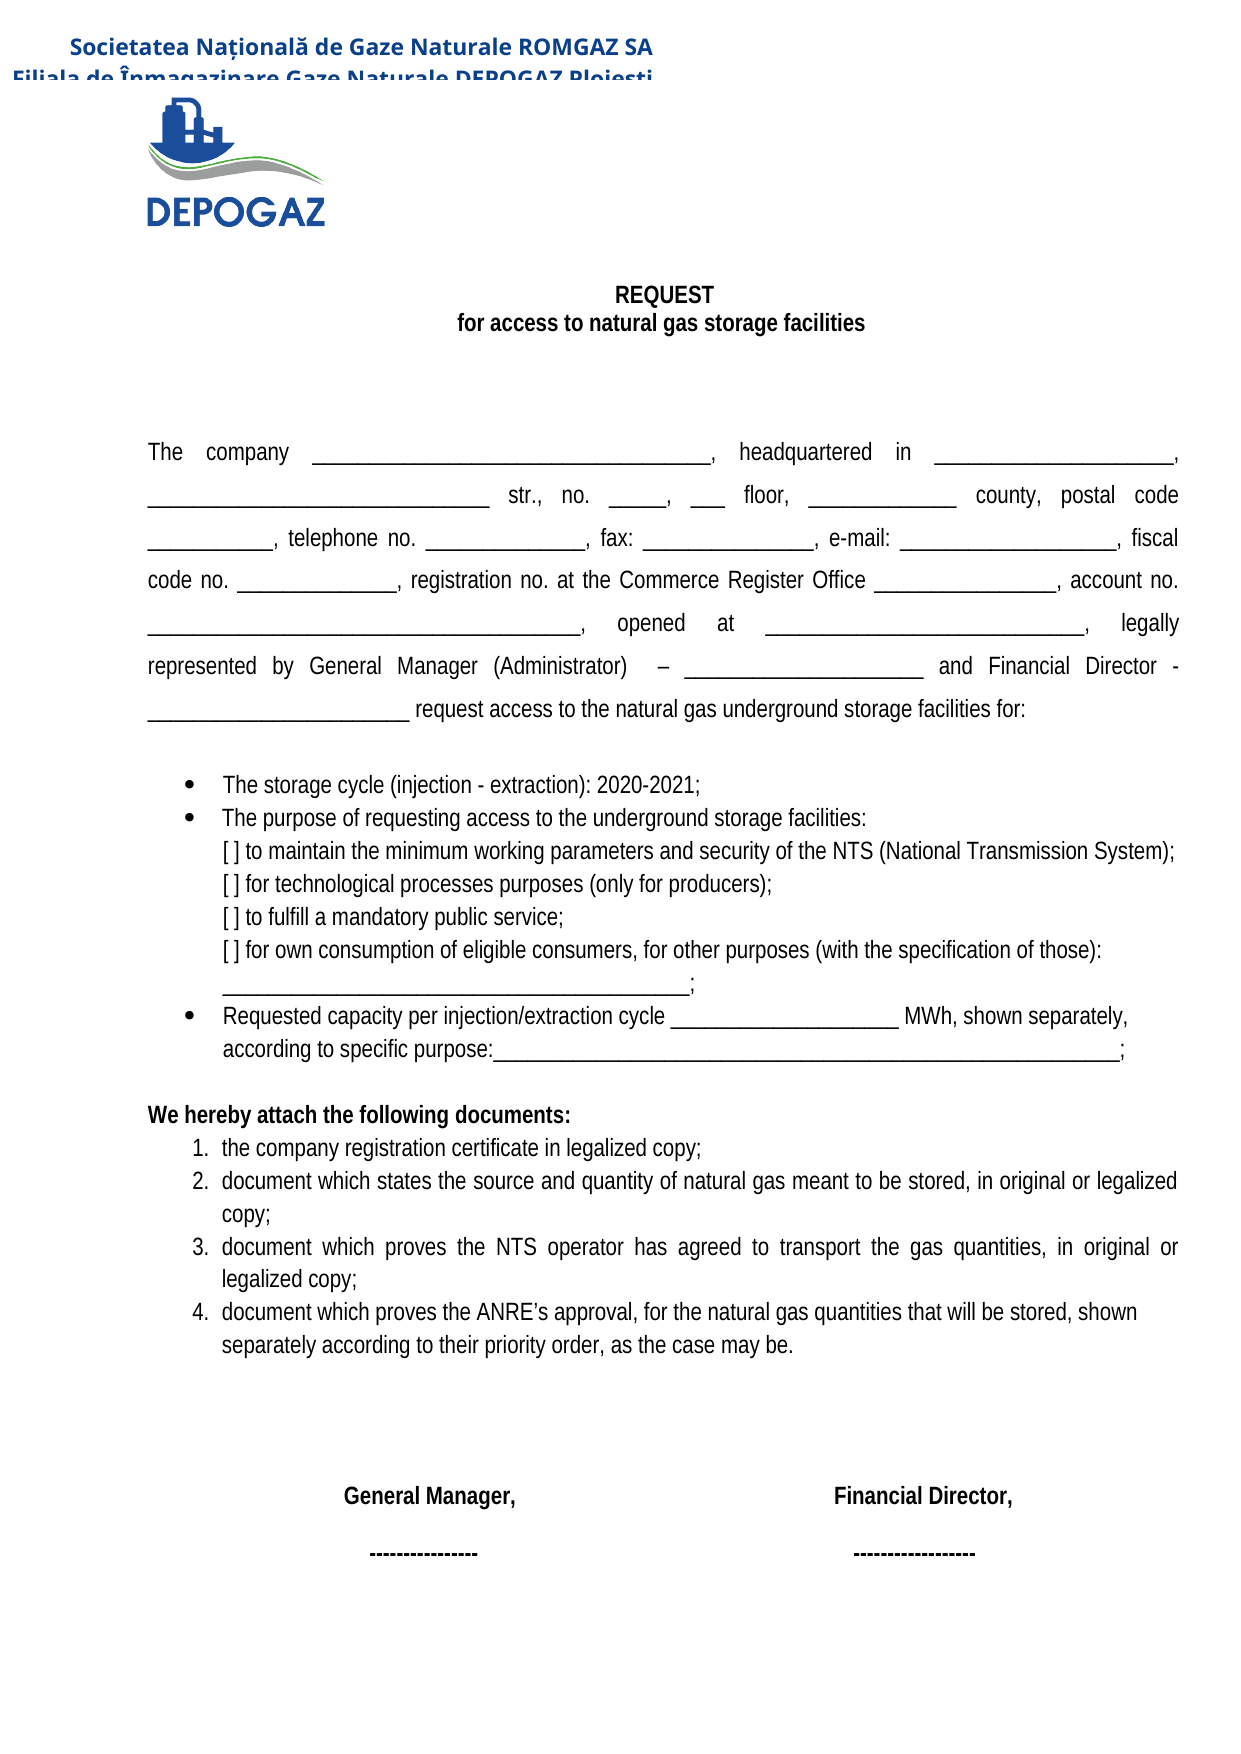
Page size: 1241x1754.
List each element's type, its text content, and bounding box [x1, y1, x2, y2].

list The purpose of requesting access to the underground storage facilities: [ ] to maintain the minimum working parameters and security of the NTS (National Transmission System); [ ] for technological processes purposes (only for producers); [ ] to fulfill a mandatory public service; [ ] for own consumption of eligible consumers, for other purposes (with the specification of those): _________________________________________; [185, 803, 1181, 997]
list document which proves the NTS operator has agreed to transport the gas quantities, in original or legalized copy; [192, 1231, 1181, 1293]
text We hereby attach the following documents: [148, 1100, 1181, 1128]
text REQUEST for access to natural gas storage facilities [148, 251, 1181, 365]
text General Manager, Financial Director, [148, 1481, 1181, 1510]
text The company ___________________________________, headquartered in _____________________, ______________________________ str., no. _____, ___ floor, _____________ county, postal code ___________, telephone no. ______________, fax: _______________, e-mail: ___________________, fiscal code no. ______________, registration no. at the Commerce Register Office ________________, account no. ______________________________________, opened at ____________________________, legally represented by General Manager (Administrator) – _____________________ and Financial Director - _______________________ request access to the natural gas underground storage facilities for: [148, 394, 1181, 723]
picture [147, 73, 325, 251]
list Requested capacity per injection/extraction cycle ____________________ MWh, shown separately, according to specific purpose:_______________________________________________________; [185, 1001, 1181, 1063]
list The storage cycle (injection - extraction): 2020-2021; [185, 770, 1181, 799]
list document which proves the ANRE’s approval, for the natural gas quantities that will be stored, shown separately according to their priority order, as the case may be. [192, 1297, 1181, 1391]
list document which states the source and quantity of natural gas meant to be stored, in original or legalized copy; [192, 1166, 1181, 1227]
list the company registration certificate in legalized copy; [192, 1133, 1181, 1161]
text ---------------- ------------------ [148, 1510, 1181, 1595]
